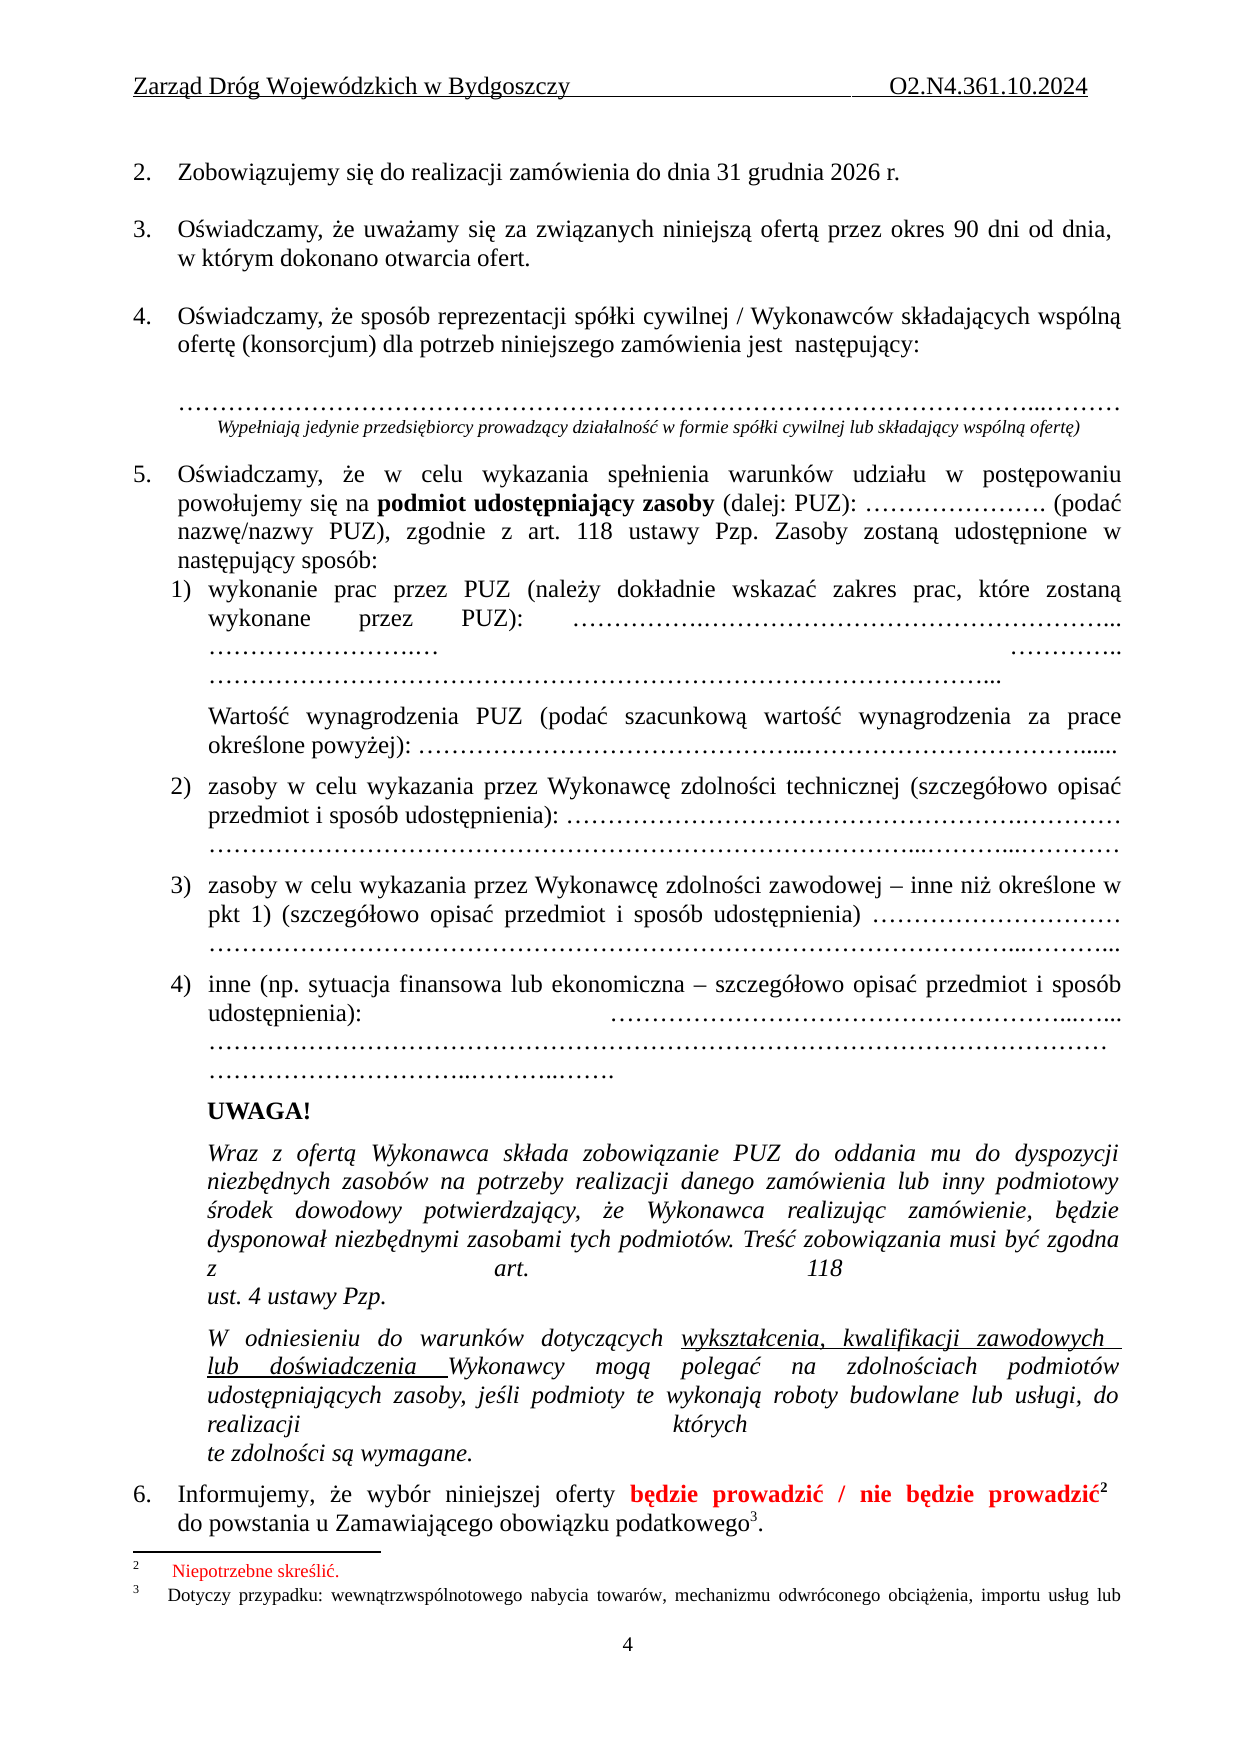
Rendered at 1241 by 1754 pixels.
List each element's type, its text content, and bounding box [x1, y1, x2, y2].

text …………………………………………………………………………………………...……… [177, 387, 1122, 416]
list zasoby w celu wykazania przez Wykonawcę zdolności zawodowej – inne niż określone w pkt 1) (szczegółowo opisać przedmiot i sposób udostępnienia) ………………………… ……………………………………………………………………………………...………... [170, 870, 1122, 956]
text 6. Informujemy, że wybór niniejszej oferty będzie prowadzić / nie będzie prowadzić do powstania u Zamawiającego obowiązku podatkowego. [133, 1479, 1122, 1536]
list UWAGA! [207, 1096, 1122, 1125]
list W odniesieniu do warunków dotyczących wykształcenia, kwalifikacji zawodowych lub doświadczenia Wykonawcy mogą polegać na zdolnościach podmiotów udostępniających zasoby, jeśli podmioty te wykonają roboty budowlane lub usługi, do realizacji których te zdolności są wymagane. [207, 1323, 1122, 1466]
list Wraz z ofertą Wykonawca składa zobowiązanie PUZ do oddania mu do dyspozycji niezbędnych zasobów na potrzeby realizacji danego zamówienia lub inny podmiotowy środek dowodowy potwierdzający, że Wykonawca realizując zamówienie, będzie dysponował niezbędnymi zasobami tych podmiotów. Treść zobowiązania musi być zgodna z art. 118 ust. 4 ustawy Pzp. [207, 1138, 1122, 1310]
list wykonanie prac przez PUZ (należy dokładnie wskazać zakres prac, które zostaną wykonane przez PUZ): …………….…………………………………………...…………………….… …………..…………………………………………………………………………………... [170, 574, 1122, 689]
text Wypełniają jedynie przedsiębiorcy prowadzący działalność w formie spółki cywilnej lub składający wspólną ofertę) [177, 416, 1122, 437]
list Oświadczamy, że uważamy się za związanych niniejszą ofertą przez okres 90 dni od dnia, w którym dokonano otwarcia ofert. [133, 214, 1122, 272]
list Zobowiązujemy się do realizacji zamówienia do dnia 31 grudnia 2026 r. [133, 157, 1122, 186]
list Oświadczamy, że sposób reprezentacji spółki cywilnej / Wykonawców składających wspólną ofertę (konsorcjum) dla potrzeb niniejszego zamówienia jest następujący: [133, 301, 1122, 358]
list Wartość wynagrodzenia PUZ (podać szacunkową wartość wynagrodzenia za prace określone powyżej): ………………………………………..……………………………...... [208, 701, 1122, 759]
list 5. Oświadczamy, że w celu wykazania spełnienia warunków udziału w postępowaniu powołujemy się na podmiot udostępniający zasoby (dalej: PUZ): …………………. (podać nazwę/nazwy PUZ), zgodnie z art. 118 ustawy Pzp. Zasoby zostaną udostępnione w następujący sposób: [133, 459, 1122, 574]
list zasoby w celu wykazania przez Wykonawcę zdolności technicznej (szczegółowo opisać przedmiot i sposób udostępnienia): ……………………………………………….………… …………………………………………………………………………...………...………… [170, 771, 1122, 858]
list inne (np. sytuacja finansowa lub ekonomiczna – szczegółowo opisać przedmiot i sposób udostępnienia): ………………………………………………...…...…………………………………………………………………………………………………………………………..………..……. [170, 969, 1122, 1084]
